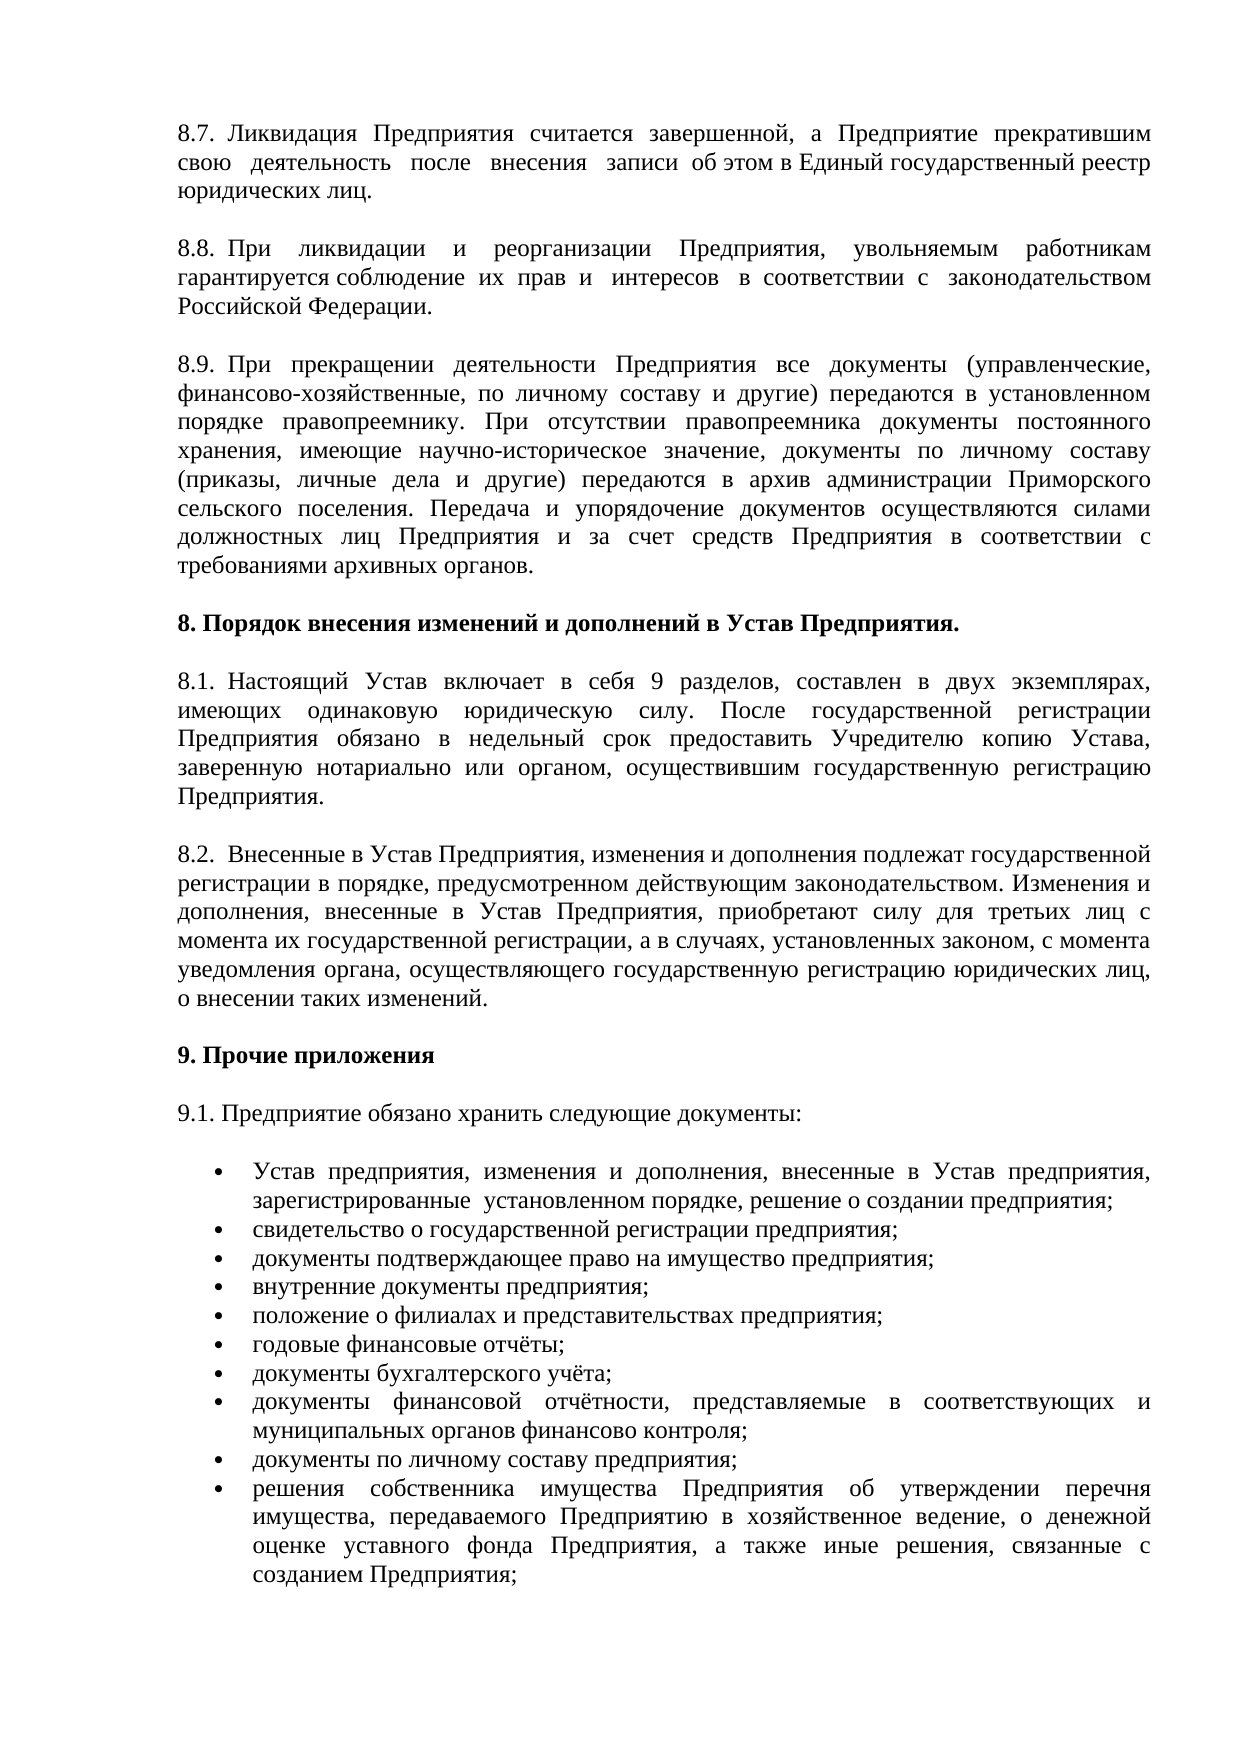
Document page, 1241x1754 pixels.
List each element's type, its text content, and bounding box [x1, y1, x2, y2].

list Устав предприятия, изменения и дополнения, внесенные в Устав предприятия, зарегистрированные установленном порядке, решение о создании предприятия; [215, 1156, 1152, 1214]
list положение о филиалах и представительствах предприятия; [215, 1300, 1152, 1329]
text 8.8. При ликвидации и реорганизации Предприятия, увольняемым работникам гарантируется соблюдение их прав и интересов в соответствии с законодательством Российской Федерации. [177, 233, 1152, 320]
text 8.1. Настоящий Устав включает в себя 9 разделов, составлен в двух экземплярах, имеющих одинаковую юридическую силу. После государственной регистрации Предприятия обязано в недельный срок предоставить Учредителю копию Устава, заверенную нотариально или органом, осуществившим государственную регистрацию Предприятия. [177, 666, 1152, 810]
list документы подтверждающее право на имущество предприятия; [215, 1243, 1152, 1271]
text 9. Прочие приложения [177, 1041, 1152, 1069]
list свидетельство о государственной регистрации предприятия; [215, 1214, 1152, 1243]
text 8.7. Ликвидация Предприятия считается завершенной, а Предприятие прекратившим свою деятельность после внесения записи об этом в Единый государственный реестр юридических лиц. [177, 118, 1152, 204]
text 9.1. Предприятие обязано хранить следующие документы: [177, 1098, 1152, 1127]
text 8.9. При прекращении деятельности Предприятия все документы (управленческие, финансово-хозяйственные, по личному составу и другие) передаются в установленном порядке правопреемнику. При отсутствии правопреемника документы постоянного хранения, имеющие научно-историческое значение, документы по личному составу (приказы, личные дела и другие) передаются в архив администрации Приморского сельского поселения. Передача и упорядочение документов осуществляются силами должностных лиц Предприятия и за счет средств Предприятия в соответствии с требованиями архивных органов. [177, 349, 1152, 579]
list документы бухгалтерского учёта; [215, 1358, 1152, 1386]
text 8. Порядок внесения изменений и дополнений в Устав Предприятия. [177, 608, 1152, 637]
list решения собственника имущества Предприятия об утверждении перечня имущества, передаваемого Предприятию в хозяйственное ведение, о денежной оценке уставного фонда Предприятия, а также иные решения, связанные с созданием Предприятия; [215, 1473, 1152, 1588]
list документы по личному составу предприятия; [215, 1444, 1152, 1473]
list годовые финансовые отчёты; [215, 1329, 1152, 1358]
text 8.2. Внесенные в Устав Предприятия, изменения и дополнения подлежат государственной регистрации в порядке, предусмотренном действующим законодательством. Изменения и дополнения, внесенные в Устав Предприятия, приобретают силу для третьих лиц с момента их государственной регистрации, а в случаях, установленных законом, с момента уведомления органа, осуществляющего государственную регистрацию юридических лиц, о внесении таких изменений. [177, 839, 1152, 1011]
list внутренние документы предприятия; [215, 1271, 1152, 1300]
list документы финансовой отчётности, представляемые в соответствующих и муниципальных органов финансово контроля; [215, 1386, 1152, 1444]
